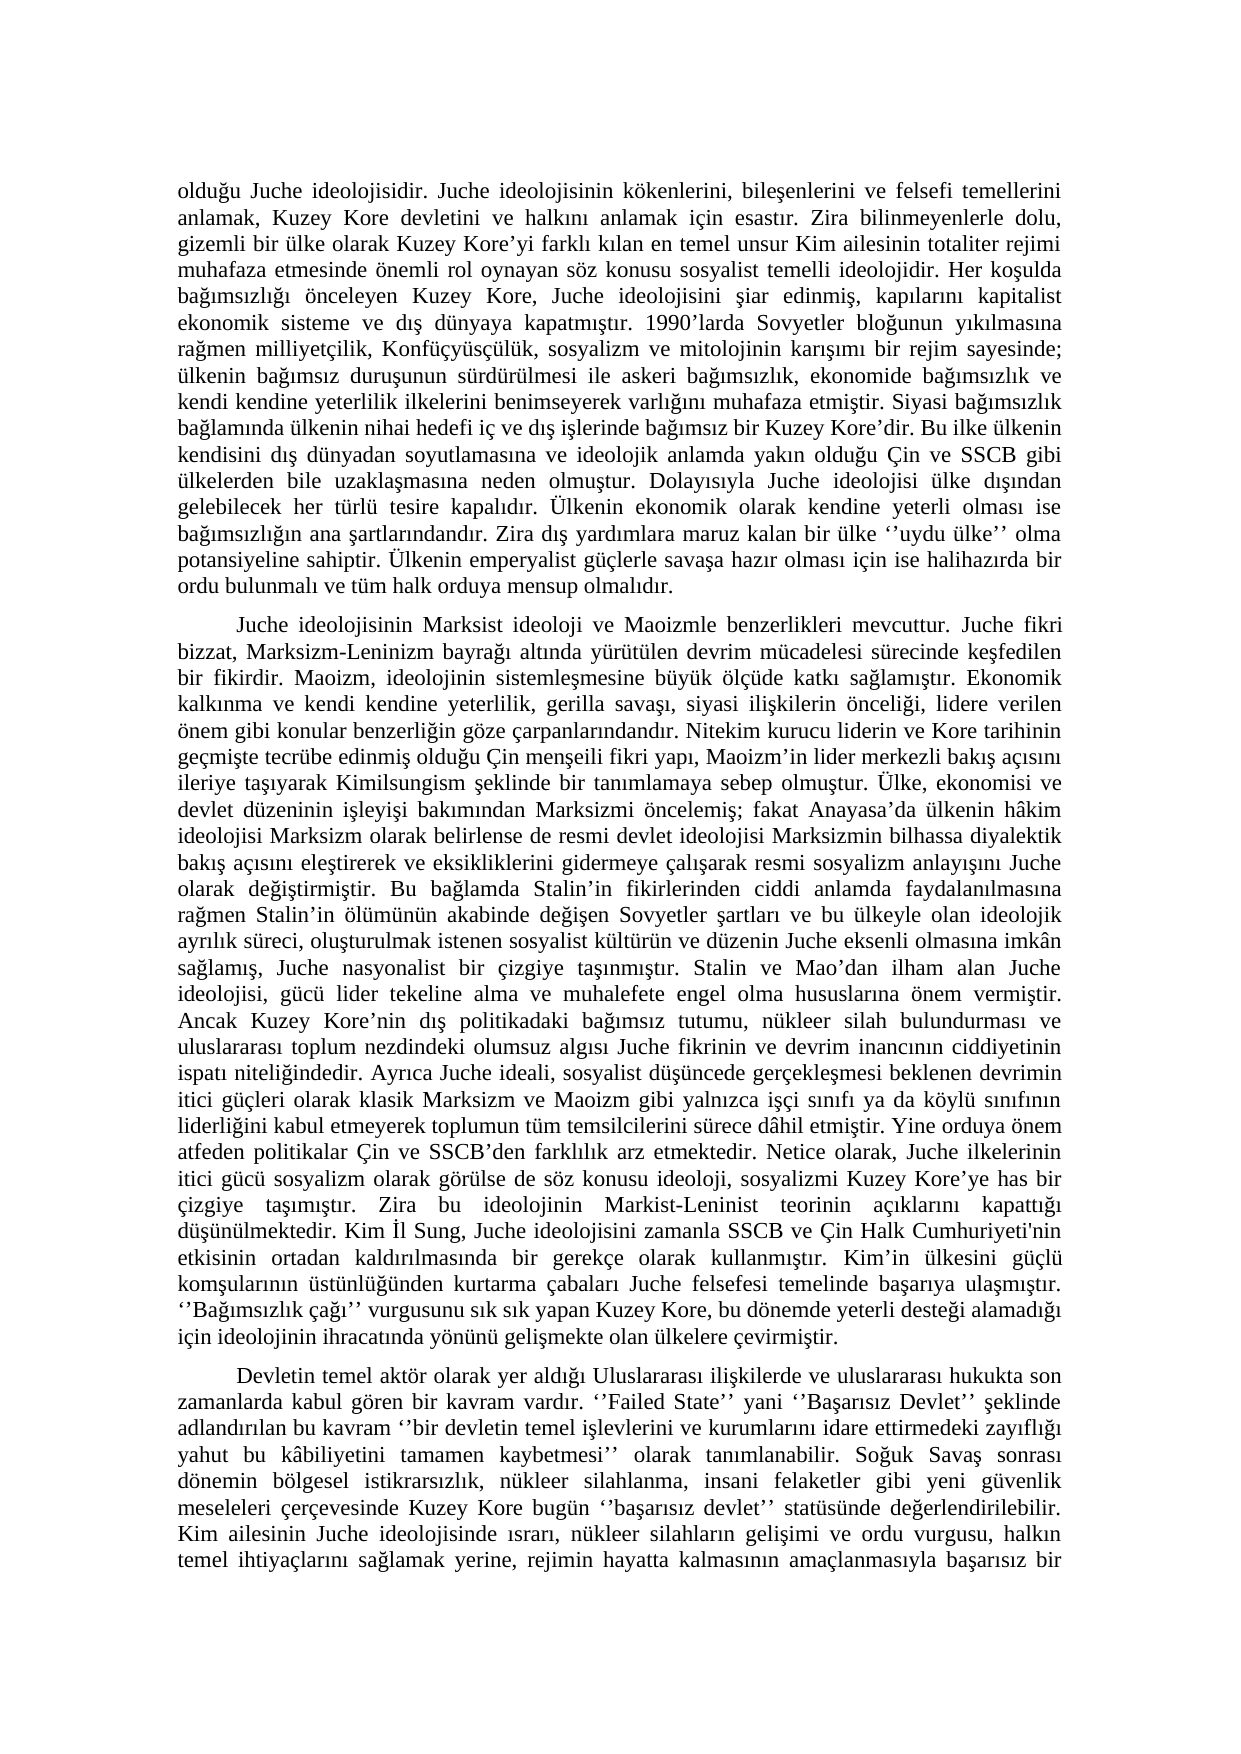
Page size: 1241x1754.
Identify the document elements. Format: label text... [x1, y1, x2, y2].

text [177, 1362, 1063, 1573]
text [177, 177, 1063, 599]
text Juche ideolojisinin Marksist ideoloji ve Maoizmle benzerlikleri mevcuttur. Juche fikri bizzat, Marksizm-Leninizm bayrağı altında yürütülen devrim mücadelesi sürecinde keşfedilen bir fikirdir. Maoizm, ideolojinin sistemleşmesine büyük ölçüde katkı sağlamıştır. Ekonomik kalkınma ve kendi kendine yeterlilik, gerilla savaşı, siyasi ilişkilerin önceliği, lidere verilen önem gibi konular benzerliğin göze çarpanlarındandır. Nitekim kurucu liderin ve Kore tarihinin geçmişte tecrübe edinmiş olduğu Çin menşeili fikri yapı, Maoizm’in lider merkezli bakış açısını ileriye taşıyarak Kimilsungism şeklinde bir tanımlamaya sebep olmuştur. Ülke, ekonomisi ve devlet düzeninin işleyişi bakımından Marksizmi öncelemiş; fakat Anayasa’da ülkenin hâkim ideolojisi Marksizm olarak belirlense de resmi devlet ideolojisi Marksizmin bilhassa diyalektik bakış açısını eleştirerek ve eksikliklerini gidermeye çalışarak resmi sosyalizm anlayışını Juche olarak değiştirmiştir. Bu bağlamda Stalin’in fikirlerinden ciddi anlamda faydalanılmasına rağmen Stalin’in ölümünün akabinde değişen Sovyetler şartları ve bu ülkeyle olan ideolojik ayrılık süreci, oluşturulmak istenen sosyalist kültürün ve düzenin Juche eksenli olmasına imkân sağlamış, Juche nasyonalist bir çizgiye taşınmıştır. Stalin ve Mao’dan ilham alan Juche ideolojisi, gücü lider tekeline alma ve muhalefete engel olma hususlarına önem vermiştir. Ancak Kuzey Kore’nin dış politikadaki bağımsız tutumu, nükleer silah bulundurması ve uluslararası toplum nezdindeki olumsuz algısı Juche fikrinin ve devrim inancının ciddiyetinin ispatı niteliğindedir. Ayrıca Juche ideali, sosyalist düşüncede gerçekleşmesi beklenen devrimin itici güçleri olarak klasik Marksizm ve Maoizm gibi yalnızca işçi sınıfı ya da köylü sınıfının liderliğini kabul etmeyerek toplumun tüm temsilcilerini sürece dâhil etmiştir. Yine orduya önem atfeden politikalar Çin ve SSCB’den farklılık arz etmektedir. Netice olarak, Juche ilkelerinin itici gücü sosyalizm olarak görülse de söz konusu ideoloji, sosyalizmi Kuzey Kore’ye has bir çizgiye taşımıştır. Zira bu ideolojinin Markist-Leninist teorinin açıklarını kapattığı düşünülmektedir. Kim İl Sung, Juche ideolojisini zamanla SSCB ve Çin Halk Cumhuriyeti'nin etkisinin ortadan kaldırılmasında bir gerekçe olarak kullanmıştır. Kim’in ülkesini güçlü komşularının üstünlüğünden kurtarma çabaları Juche felsefesi temelinde başarıya ulaşmıştır. ‘’Bağımsızlık çağı’’ vurgusunu sık sık yapan Kuzey Kore, bu dönemde yeterli desteği alamadığı için ideolojinin ihracatında yönünü gelişmekte olan ülkelere çevirmiştir. [177, 611, 1063, 1349]
